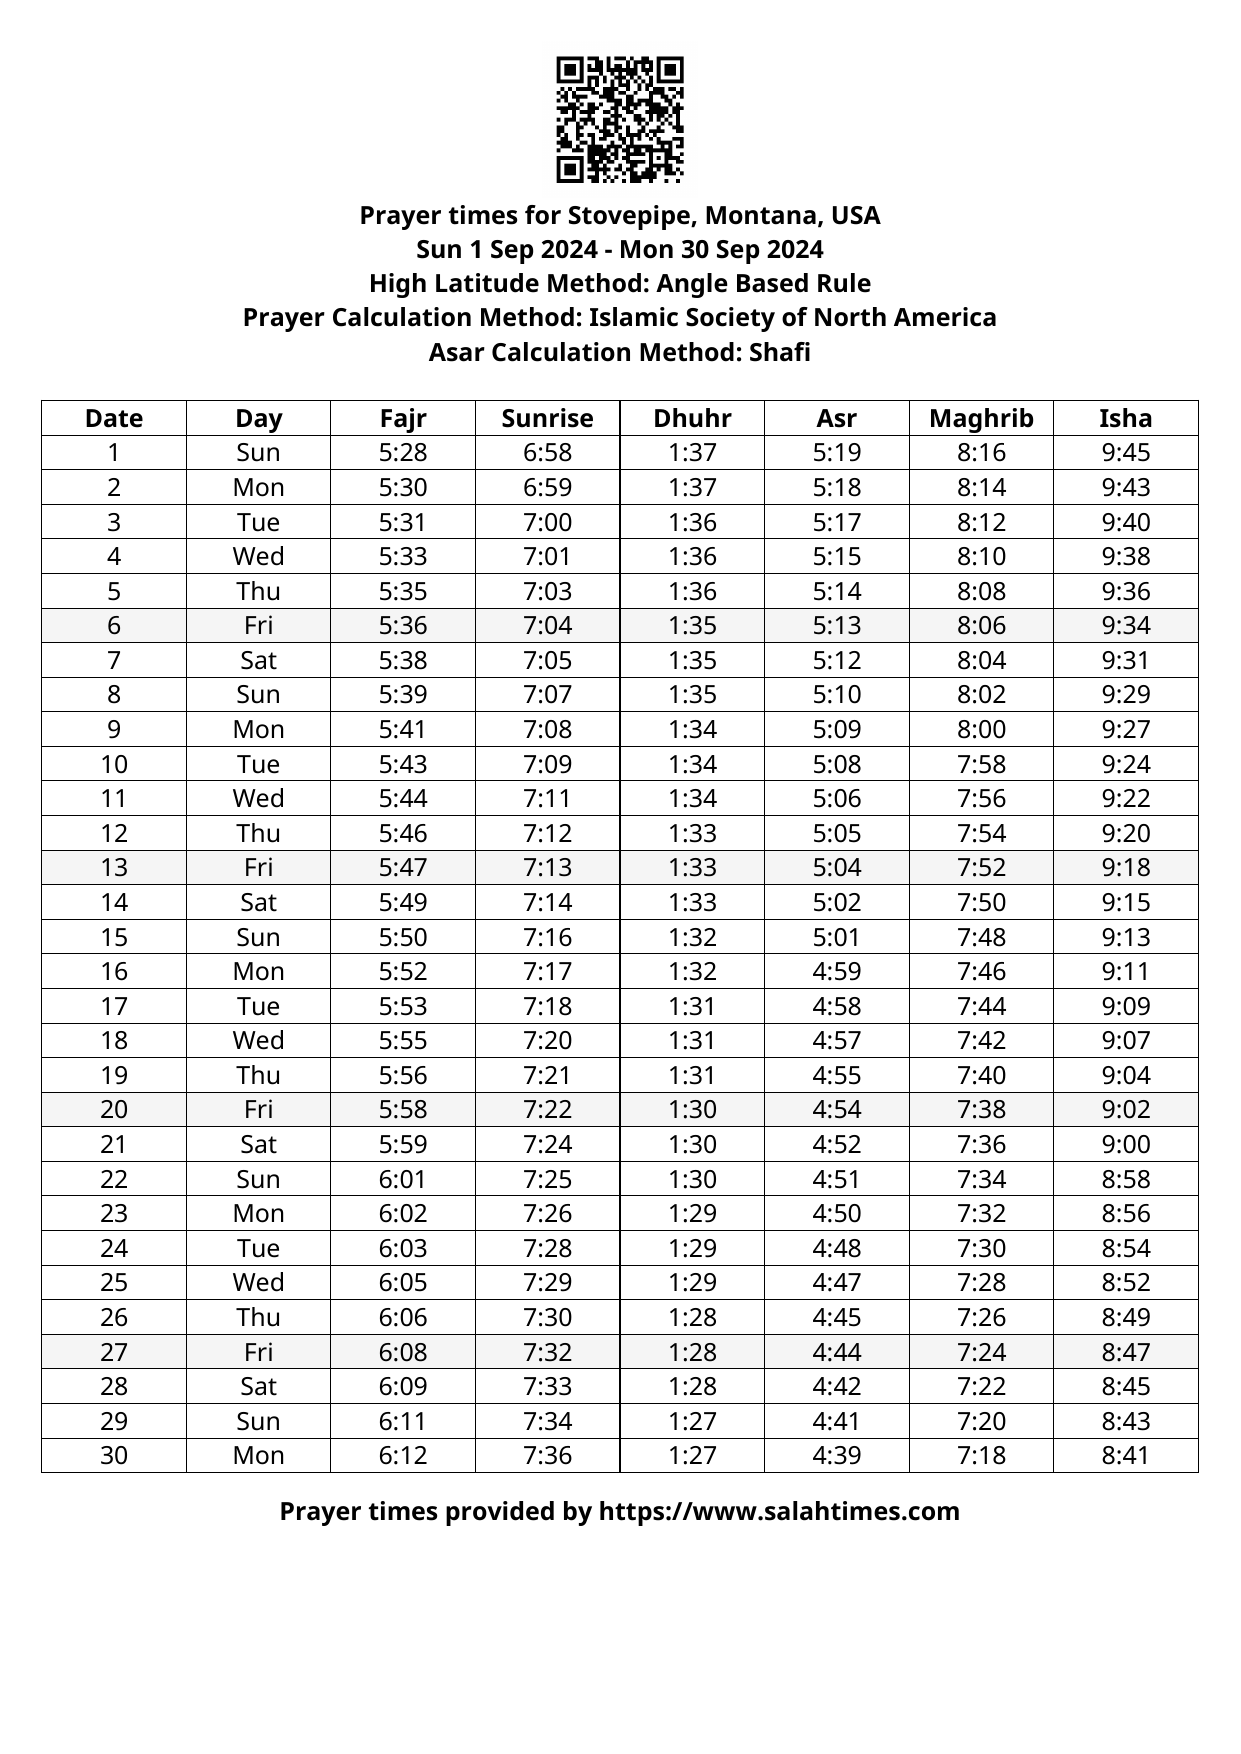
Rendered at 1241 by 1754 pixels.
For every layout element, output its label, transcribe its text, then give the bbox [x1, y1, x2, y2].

table_cell Tue [187, 989, 330, 1022]
table_cell 9:18 [1054, 851, 1198, 884]
table_cell 21 [42, 1127, 186, 1161]
table_cell 4:47 [765, 1266, 909, 1299]
table_cell 1:27 [621, 1439, 764, 1472]
table_cell 17 [42, 989, 186, 1022]
table_cell Sat [187, 885, 330, 919]
table_cell 5:38 [331, 643, 475, 677]
table_cell 7:12 [476, 816, 619, 849]
table_cell 7:33 [476, 1369, 619, 1403]
table_cell 6:03 [331, 1231, 475, 1264]
table_cell 8:14 [910, 470, 1053, 504]
table_cell 9:20 [1054, 816, 1198, 849]
table_cell 5:36 [331, 609, 475, 642]
table_cell 7:32 [476, 1335, 619, 1368]
table_cell 7:48 [910, 920, 1053, 953]
table_cell 9:22 [1054, 781, 1198, 815]
table_cell 5 [42, 574, 186, 607]
table_cell 7:30 [476, 1300, 619, 1334]
table_cell 4:52 [765, 1127, 909, 1161]
table_cell Sun [187, 678, 330, 711]
table_cell 5:28 [331, 436, 475, 469]
table_cell 1:28 [621, 1369, 764, 1403]
table_cell 1:33 [621, 885, 764, 919]
table_cell 30 [42, 1439, 186, 1472]
table_cell 1:34 [621, 781, 764, 815]
table_cell 4:58 [765, 989, 909, 1022]
table_cell 8:41 [1054, 1439, 1198, 1472]
table_cell 5:02 [765, 885, 909, 919]
table_cell Wed [187, 539, 330, 573]
table_cell 7:11 [476, 781, 619, 815]
table_cell 28 [42, 1369, 186, 1403]
table_cell 6:09 [331, 1369, 475, 1403]
table_cell 5:14 [765, 574, 909, 607]
table_cell 1:30 [621, 1162, 764, 1195]
table_cell 5:43 [331, 747, 475, 780]
table_cell 7:44 [910, 989, 1053, 1022]
table_cell 7:22 [910, 1369, 1053, 1403]
table_header Day [187, 401, 330, 434]
table_cell Tue [187, 1231, 330, 1264]
table_cell 1:28 [621, 1335, 764, 1368]
table_cell Thu [187, 1058, 330, 1092]
table_cell 8:47 [1054, 1335, 1198, 1368]
table_cell 7:29 [476, 1266, 619, 1299]
table_cell 5:31 [331, 505, 475, 538]
table_cell 7 [42, 643, 186, 677]
table_cell 5:41 [331, 712, 475, 746]
table_cell Sat [187, 1369, 330, 1403]
table_cell 4:39 [765, 1439, 909, 1472]
table_cell 29 [42, 1404, 186, 1437]
table_cell Sat [187, 643, 330, 677]
table_cell 9:02 [1054, 1093, 1198, 1126]
table_cell 5:01 [765, 920, 909, 953]
table_header Maghrib [910, 401, 1053, 434]
table_cell 8:43 [1054, 1404, 1198, 1437]
table_cell Thu [187, 816, 330, 849]
table_cell 7:46 [910, 954, 1053, 988]
table_cell 4:51 [765, 1162, 909, 1195]
table_cell 7:26 [910, 1300, 1053, 1334]
table_cell 7:56 [910, 781, 1053, 815]
table_cell 1:32 [621, 954, 764, 988]
picture [542, 41, 699, 198]
table_cell Sat [187, 1127, 330, 1161]
table_cell 6:12 [331, 1439, 475, 1472]
table_cell 6:59 [476, 470, 619, 504]
table_cell 9:34 [1054, 609, 1198, 642]
table_cell 23 [42, 1196, 186, 1230]
table_cell 5:50 [331, 920, 475, 953]
table_cell 5:52 [331, 954, 475, 988]
table_cell 9:45 [1054, 436, 1198, 469]
table_cell 5:49 [331, 885, 475, 919]
table_cell 1:36 [621, 574, 764, 607]
table_cell 16 [42, 954, 186, 988]
table_cell Tue [187, 747, 330, 780]
table_cell 7:34 [910, 1162, 1053, 1195]
table_cell 5:56 [331, 1058, 475, 1092]
table_cell 5:05 [765, 816, 909, 849]
table_cell 1:30 [621, 1093, 764, 1126]
table_cell 5:33 [331, 539, 475, 573]
table_cell 8:52 [1054, 1266, 1198, 1299]
table_cell 5:55 [331, 1024, 475, 1057]
table_cell 5:08 [765, 747, 909, 780]
table_cell 7:13 [476, 851, 619, 884]
table_cell 1:27 [621, 1404, 764, 1437]
text High Latitude Method: Angle Based Rule [42, 266, 1198, 300]
table_cell 9:36 [1054, 574, 1198, 607]
table_cell 7:40 [910, 1058, 1053, 1092]
table_cell 8:16 [910, 436, 1053, 469]
table_cell 1:32 [621, 920, 764, 953]
table_cell 7:16 [476, 920, 619, 953]
table_cell Sun [187, 436, 330, 469]
table_cell 9:13 [1054, 920, 1198, 953]
table_cell 8:06 [910, 609, 1053, 642]
table_header Fajr [331, 401, 475, 434]
table_cell 8:10 [910, 539, 1053, 573]
table_cell 1:36 [621, 505, 764, 538]
table_cell 1:29 [621, 1266, 764, 1299]
table_cell 7:00 [476, 505, 619, 538]
table_cell 1:36 [621, 539, 764, 573]
table_cell 9:11 [1054, 954, 1198, 988]
table_cell Fri [187, 1093, 330, 1126]
table_cell 9:27 [1054, 712, 1198, 746]
table_cell 4:54 [765, 1093, 909, 1126]
table_cell 5:30 [331, 470, 475, 504]
table_cell 9:24 [1054, 747, 1198, 780]
table_cell 1:37 [621, 470, 764, 504]
table_cell 5:12 [765, 643, 909, 677]
table_cell 5:09 [765, 712, 909, 746]
table_cell 7:28 [910, 1266, 1053, 1299]
table_cell 5:04 [765, 851, 909, 884]
table_cell 7:50 [910, 885, 1053, 919]
table_cell 4:48 [765, 1231, 909, 1264]
table_cell 7:30 [910, 1231, 1053, 1264]
table_cell Fri [187, 851, 330, 884]
table_cell 6:08 [331, 1335, 475, 1368]
table_cell 7:01 [476, 539, 619, 573]
table_cell 4:45 [765, 1300, 909, 1334]
table_cell 9:31 [1054, 643, 1198, 677]
table_cell 7:54 [910, 816, 1053, 849]
table_cell 4:59 [765, 954, 909, 988]
table_cell 27 [42, 1335, 186, 1368]
table_cell 8:49 [1054, 1300, 1198, 1334]
table_cell 8:54 [1054, 1231, 1198, 1264]
table_cell 7:24 [476, 1127, 619, 1161]
table_cell 14 [42, 885, 186, 919]
table_cell 7:42 [910, 1024, 1053, 1057]
table_cell 7:36 [910, 1127, 1053, 1161]
table_header Dhuhr [621, 401, 764, 434]
table_cell Wed [187, 1266, 330, 1299]
table_cell 8:45 [1054, 1369, 1198, 1403]
table_cell 15 [42, 920, 186, 953]
table_cell 6:05 [331, 1266, 475, 1299]
table_cell 4 [42, 539, 186, 573]
table_cell 9 [42, 712, 186, 746]
table_cell 1 [42, 436, 186, 469]
table_cell 8:02 [910, 678, 1053, 711]
table_cell 8:00 [910, 712, 1053, 746]
table_cell 7:05 [476, 643, 619, 677]
table_cell Thu [187, 574, 330, 607]
table_cell 7:17 [476, 954, 619, 988]
table_cell 26 [42, 1300, 186, 1334]
table_cell 6:01 [331, 1162, 475, 1195]
table_cell 5:47 [331, 851, 475, 884]
table_cell 7:18 [910, 1439, 1053, 1472]
table_cell 7:09 [476, 747, 619, 780]
table_cell 4:42 [765, 1369, 909, 1403]
table_cell 1:28 [621, 1300, 764, 1334]
table_cell 9:15 [1054, 885, 1198, 919]
table_cell 5:15 [765, 539, 909, 573]
table_cell Mon [187, 1196, 330, 1230]
table_cell 5:18 [765, 470, 909, 504]
table_cell 8:12 [910, 505, 1053, 538]
table_cell 4:44 [765, 1335, 909, 1368]
table_cell 1:33 [621, 816, 764, 849]
table_cell 4:57 [765, 1024, 909, 1057]
table_cell 7:32 [910, 1196, 1053, 1230]
table_cell 5:53 [331, 989, 475, 1022]
table_cell 25 [42, 1266, 186, 1299]
table_cell 7:38 [910, 1093, 1053, 1126]
table_cell 7:14 [476, 885, 619, 919]
table_cell Sun [187, 920, 330, 953]
table_cell 6 [42, 609, 186, 642]
table_cell 5:06 [765, 781, 909, 815]
table_cell 7:18 [476, 989, 619, 1022]
table_cell 2 [42, 470, 186, 504]
text Sun 1 Sep 2024 - Mon 30 Sep 2024 [42, 232, 1198, 266]
table_cell 1:34 [621, 712, 764, 746]
table_cell 9:00 [1054, 1127, 1198, 1161]
table_cell 6:02 [331, 1196, 475, 1230]
table_cell Wed [187, 1024, 330, 1057]
table_cell 7:25 [476, 1162, 619, 1195]
table_cell 8:04 [910, 643, 1053, 677]
table_cell 1:33 [621, 851, 764, 884]
table_cell 5:13 [765, 609, 909, 642]
table_cell 4:41 [765, 1404, 909, 1437]
table_cell 5:19 [765, 436, 909, 469]
table_cell 7:36 [476, 1439, 619, 1472]
table_cell 20 [42, 1093, 186, 1126]
table_cell 5:44 [331, 781, 475, 815]
table_cell 8:08 [910, 574, 1053, 607]
table_cell 10 [42, 747, 186, 780]
table_header Isha [1054, 401, 1198, 434]
table_cell 1:35 [621, 609, 764, 642]
table_cell Wed [187, 781, 330, 815]
table_cell 9:07 [1054, 1024, 1198, 1057]
table_cell 7:08 [476, 712, 619, 746]
table_header Sunrise [476, 401, 619, 434]
table_cell 9:04 [1054, 1058, 1198, 1092]
table_cell 11 [42, 781, 186, 815]
table_cell 9:43 [1054, 470, 1198, 504]
table_cell 8:56 [1054, 1196, 1198, 1230]
table_cell 7:58 [910, 747, 1053, 780]
table_cell 7:26 [476, 1196, 619, 1230]
table_cell 18 [42, 1024, 186, 1057]
table_cell Mon [187, 1439, 330, 1472]
table_cell 1:35 [621, 678, 764, 711]
table_cell 7:28 [476, 1231, 619, 1264]
table_cell Thu [187, 1300, 330, 1334]
table_cell 5:58 [331, 1093, 475, 1126]
table_cell 7:20 [910, 1404, 1053, 1437]
table_cell 5:35 [331, 574, 475, 607]
table_cell 7:24 [910, 1335, 1053, 1368]
table_cell 9:40 [1054, 505, 1198, 538]
text Prayer times for Stovepipe, Montana, USA [42, 198, 1198, 232]
table_cell 5:39 [331, 678, 475, 711]
table_cell Mon [187, 712, 330, 746]
table_cell 7:52 [910, 851, 1053, 884]
table_cell 5:46 [331, 816, 475, 849]
table_cell 5:17 [765, 505, 909, 538]
table_cell 4:50 [765, 1196, 909, 1230]
table_cell 6:58 [476, 436, 619, 469]
text Prayer times provided by https://www.salahtimes.com [42, 1494, 1198, 1528]
table_cell 5:10 [765, 678, 909, 711]
table_header Date [42, 401, 186, 434]
table_cell 5:59 [331, 1127, 475, 1161]
table_cell 1:31 [621, 1024, 764, 1057]
table_cell 7:04 [476, 609, 619, 642]
table_cell Fri [187, 1335, 330, 1368]
table_cell 1:35 [621, 643, 764, 677]
table_cell Mon [187, 954, 330, 988]
table_cell 4:55 [765, 1058, 909, 1092]
text Prayer Calculation Method: Islamic Society of North America [42, 300, 1198, 334]
table_cell 19 [42, 1058, 186, 1092]
table_header Asr [765, 401, 909, 434]
table_cell 6:06 [331, 1300, 475, 1334]
table_cell 7:20 [476, 1024, 619, 1057]
table_cell 9:09 [1054, 989, 1198, 1022]
table_cell 1:37 [621, 436, 764, 469]
table_cell 7:03 [476, 574, 619, 607]
table_cell 1:30 [621, 1127, 764, 1161]
table_cell 8 [42, 678, 186, 711]
table_cell 7:34 [476, 1404, 619, 1437]
table_cell 1:29 [621, 1196, 764, 1230]
table_cell Sun [187, 1162, 330, 1195]
text Asar Calculation Method: Shafi [42, 334, 1198, 368]
table_cell 7:21 [476, 1058, 619, 1092]
table_cell Tue [187, 505, 330, 538]
table_cell 1:31 [621, 989, 764, 1022]
table_cell 1:34 [621, 747, 764, 780]
table_cell 13 [42, 851, 186, 884]
table_cell 1:29 [621, 1231, 764, 1264]
table_cell 9:38 [1054, 539, 1198, 573]
table_cell 3 [42, 505, 186, 538]
table_cell 7:07 [476, 678, 619, 711]
table_cell 8:58 [1054, 1162, 1198, 1195]
table_cell 9:29 [1054, 678, 1198, 711]
table_cell 6:11 [331, 1404, 475, 1437]
table_cell 12 [42, 816, 186, 849]
table_cell Mon [187, 470, 330, 504]
table_cell Sun [187, 1404, 330, 1437]
table_cell Fri [187, 609, 330, 642]
table_cell 22 [42, 1162, 186, 1195]
table_cell 1:31 [621, 1058, 764, 1092]
table_cell 7:22 [476, 1093, 619, 1126]
table_cell 24 [42, 1231, 186, 1264]
